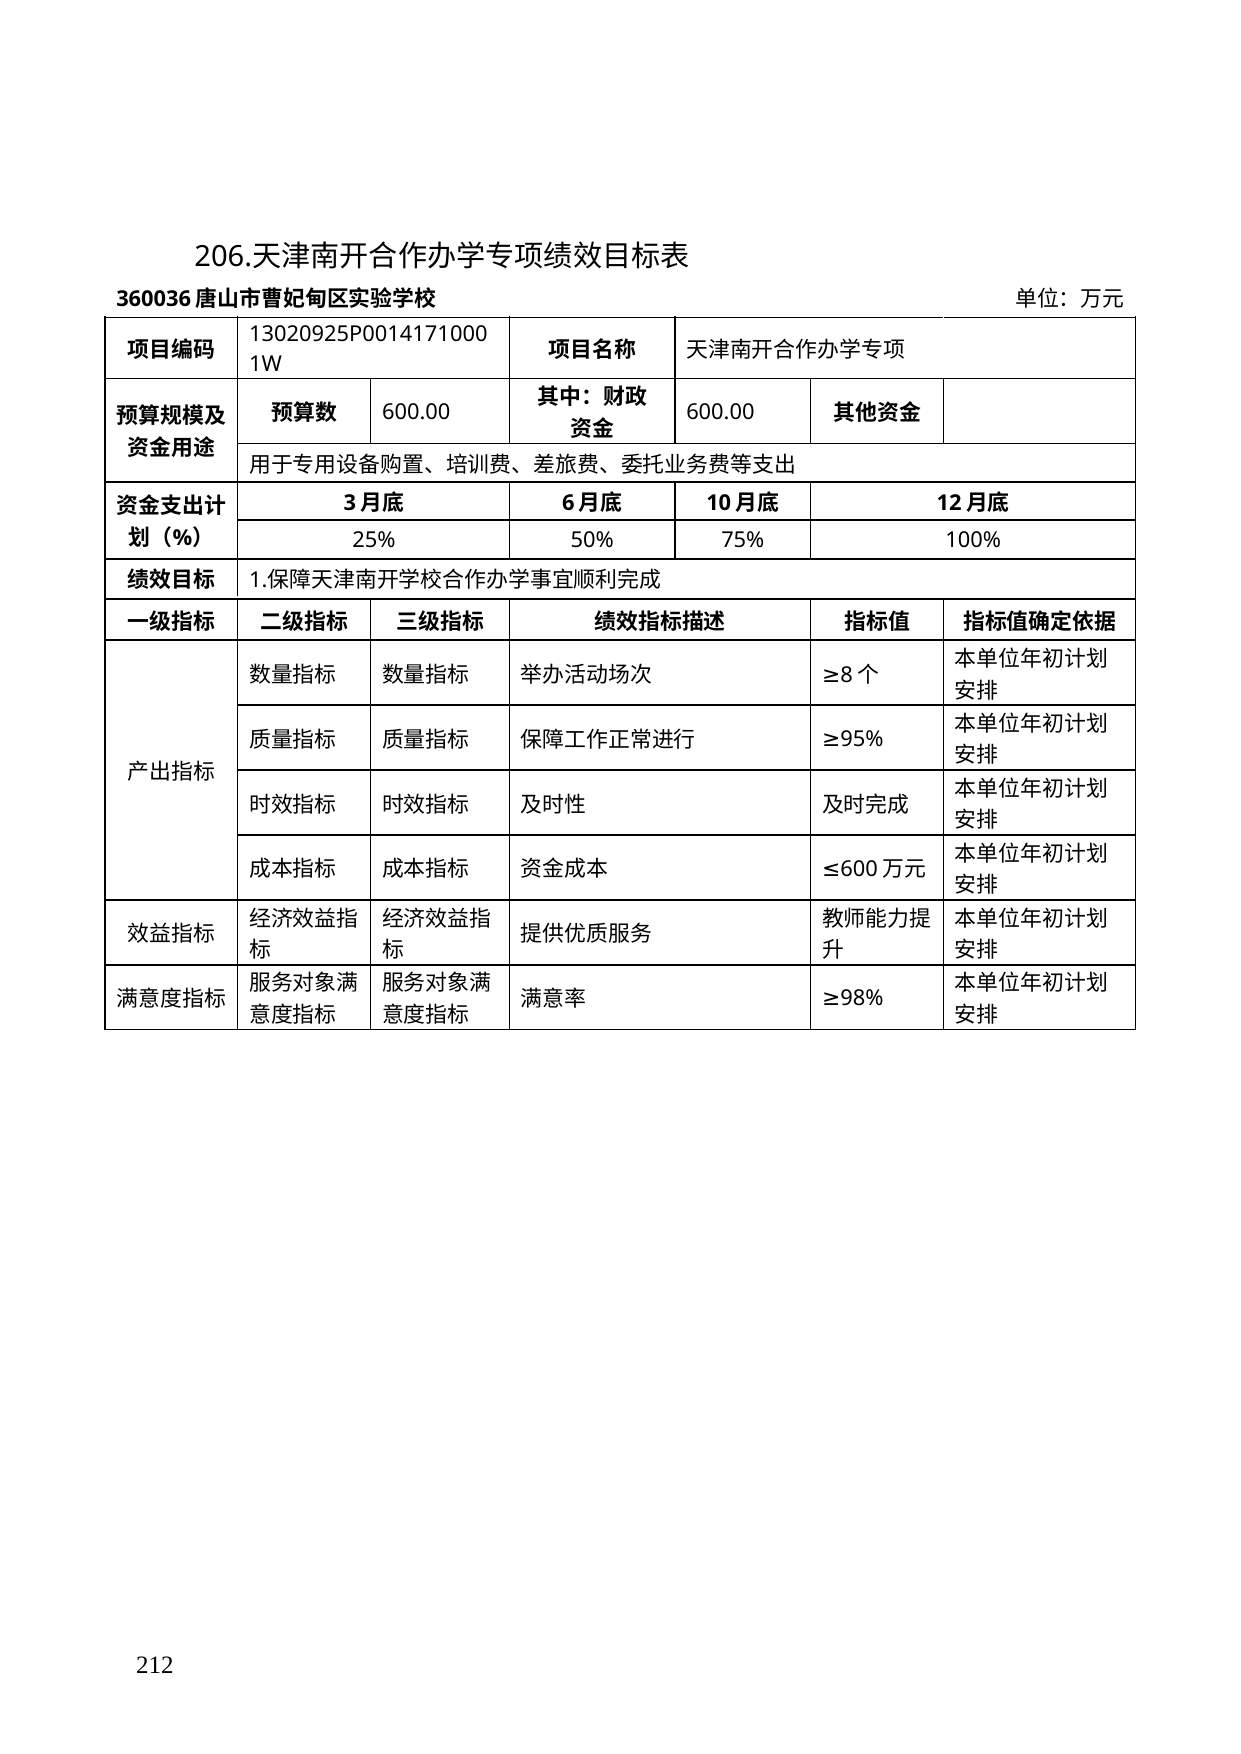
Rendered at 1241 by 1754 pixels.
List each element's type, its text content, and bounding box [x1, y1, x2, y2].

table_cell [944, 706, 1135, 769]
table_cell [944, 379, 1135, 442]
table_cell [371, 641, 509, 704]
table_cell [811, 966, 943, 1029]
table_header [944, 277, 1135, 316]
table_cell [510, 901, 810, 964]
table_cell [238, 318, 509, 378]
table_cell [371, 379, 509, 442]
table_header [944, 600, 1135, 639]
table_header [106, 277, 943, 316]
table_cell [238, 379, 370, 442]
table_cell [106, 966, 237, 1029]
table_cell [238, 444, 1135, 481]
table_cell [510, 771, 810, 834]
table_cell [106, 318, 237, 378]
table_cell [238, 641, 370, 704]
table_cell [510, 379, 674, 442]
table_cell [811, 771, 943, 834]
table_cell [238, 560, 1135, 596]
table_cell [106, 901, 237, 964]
text 206.天津南开合作办学专项绩效目标表 [136, 235, 1104, 275]
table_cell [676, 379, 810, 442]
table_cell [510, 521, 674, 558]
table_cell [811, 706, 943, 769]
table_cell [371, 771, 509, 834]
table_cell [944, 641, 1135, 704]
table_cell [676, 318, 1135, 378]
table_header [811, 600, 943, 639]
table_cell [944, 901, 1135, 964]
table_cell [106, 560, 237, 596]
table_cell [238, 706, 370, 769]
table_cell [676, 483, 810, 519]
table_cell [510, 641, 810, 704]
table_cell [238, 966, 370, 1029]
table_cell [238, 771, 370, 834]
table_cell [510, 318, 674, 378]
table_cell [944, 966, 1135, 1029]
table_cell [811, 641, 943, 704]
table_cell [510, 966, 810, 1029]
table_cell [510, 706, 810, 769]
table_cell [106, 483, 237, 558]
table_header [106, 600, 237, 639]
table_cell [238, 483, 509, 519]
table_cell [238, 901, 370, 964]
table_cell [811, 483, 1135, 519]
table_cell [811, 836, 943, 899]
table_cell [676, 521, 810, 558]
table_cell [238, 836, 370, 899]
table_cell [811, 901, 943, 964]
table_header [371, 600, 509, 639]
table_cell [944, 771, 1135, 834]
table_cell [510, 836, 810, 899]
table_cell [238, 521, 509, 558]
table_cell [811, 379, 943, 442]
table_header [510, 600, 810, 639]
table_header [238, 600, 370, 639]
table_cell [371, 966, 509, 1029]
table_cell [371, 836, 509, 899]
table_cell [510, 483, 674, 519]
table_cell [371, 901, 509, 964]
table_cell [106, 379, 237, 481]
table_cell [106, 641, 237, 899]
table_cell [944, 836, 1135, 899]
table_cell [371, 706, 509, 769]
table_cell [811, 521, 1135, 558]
